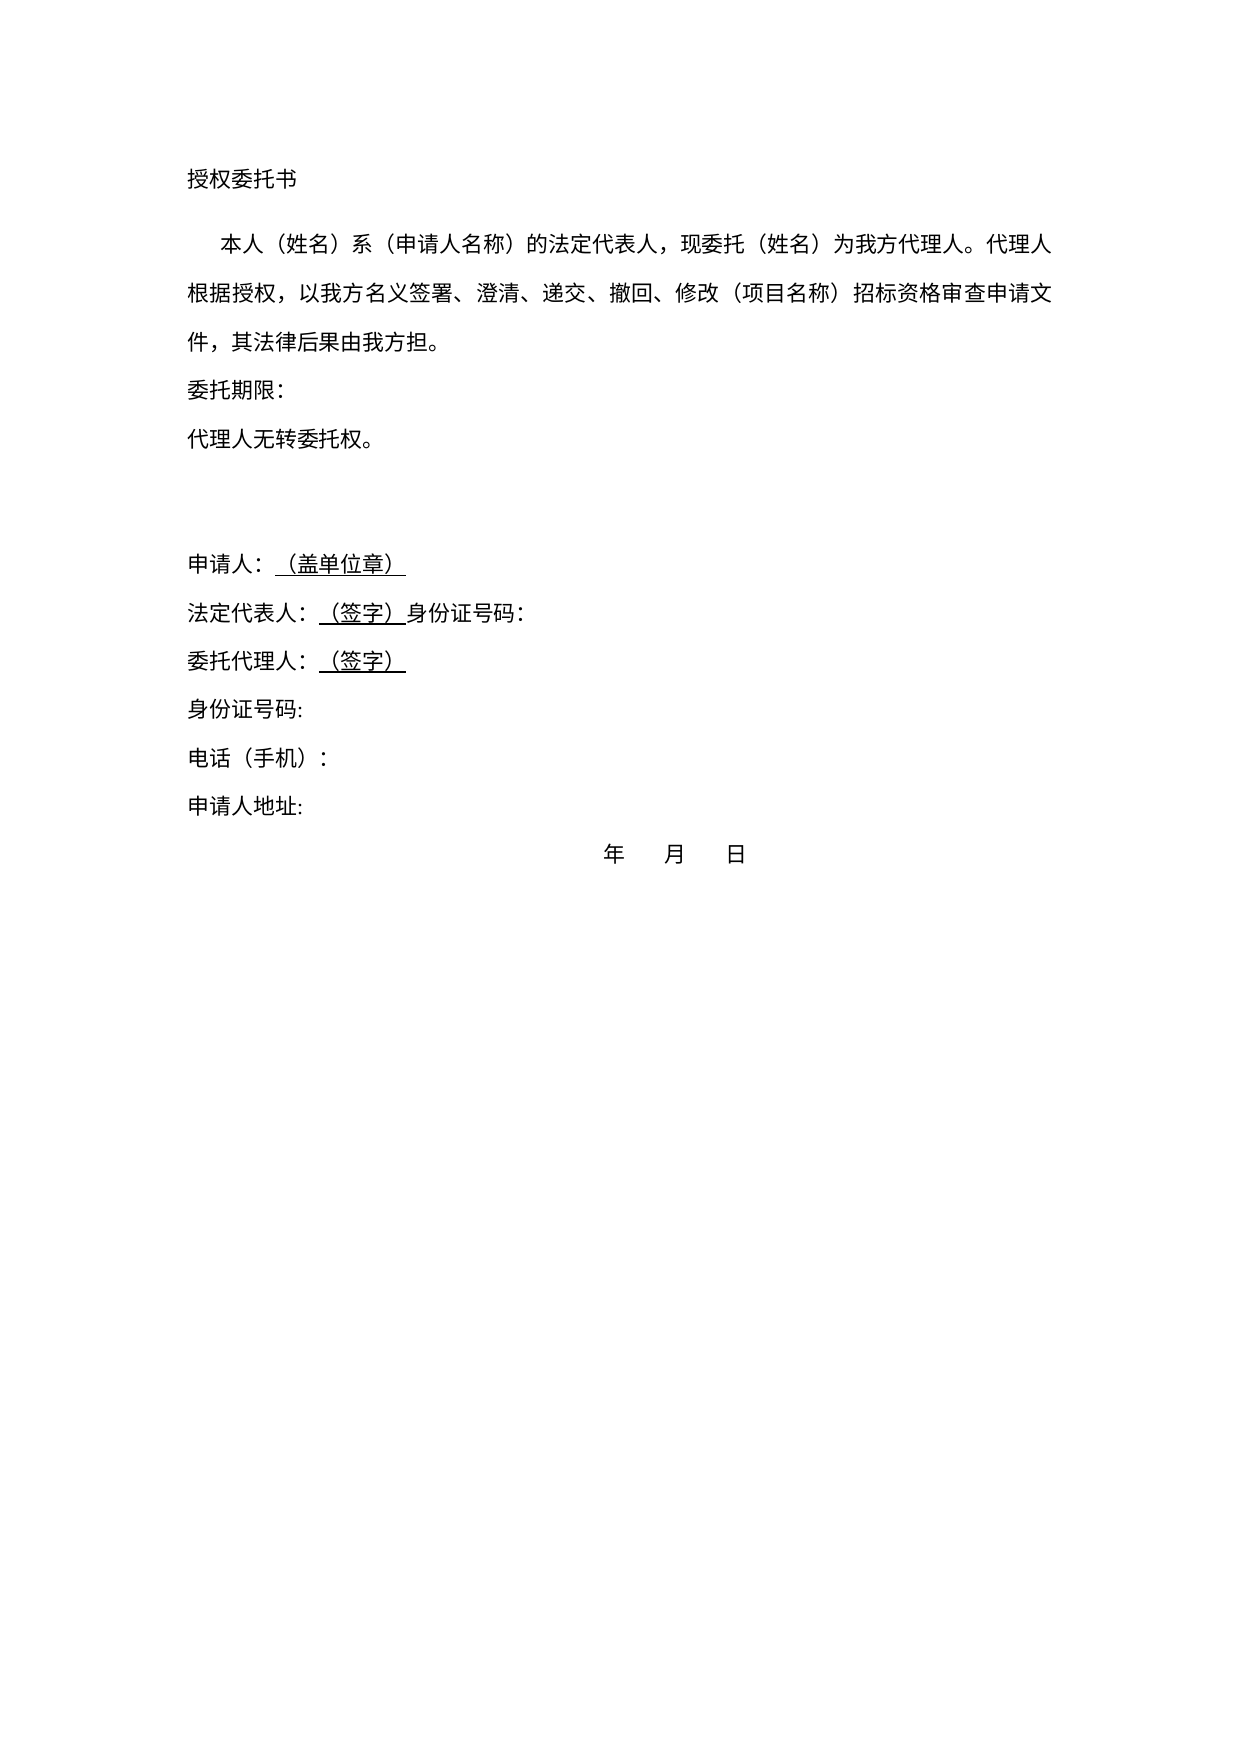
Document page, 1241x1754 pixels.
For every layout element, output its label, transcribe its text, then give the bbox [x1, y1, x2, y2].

text 代理人无转委托权。 [187, 421, 1053, 454]
text 电话（手机）： [187, 740, 1053, 773]
text 年 月 日 [187, 837, 1053, 869]
text 申请人地址: [187, 789, 1053, 821]
text 本人（姓名）系（申请人名称）的法定代表人，现委托（姓名）为我方代理人。代理人根据授权，以我方名义签署、澄清、递交、撤回、修改（项目名称）招标资格审查申请文件，其法律后果由我方担。 [187, 227, 1053, 357]
text 申请人：（盖单位章） [187, 547, 1053, 579]
subtitle 法定代表人或其委托代理人（签名）：授权委托书 [187, 162, 1053, 194]
text 法定代表人：（签字）身份证号码： [187, 595, 1053, 628]
text 委托期限： [187, 373, 1053, 405]
text 身份证号码: [187, 692, 1053, 724]
text 委托代理人：（签字） [187, 644, 1053, 676]
